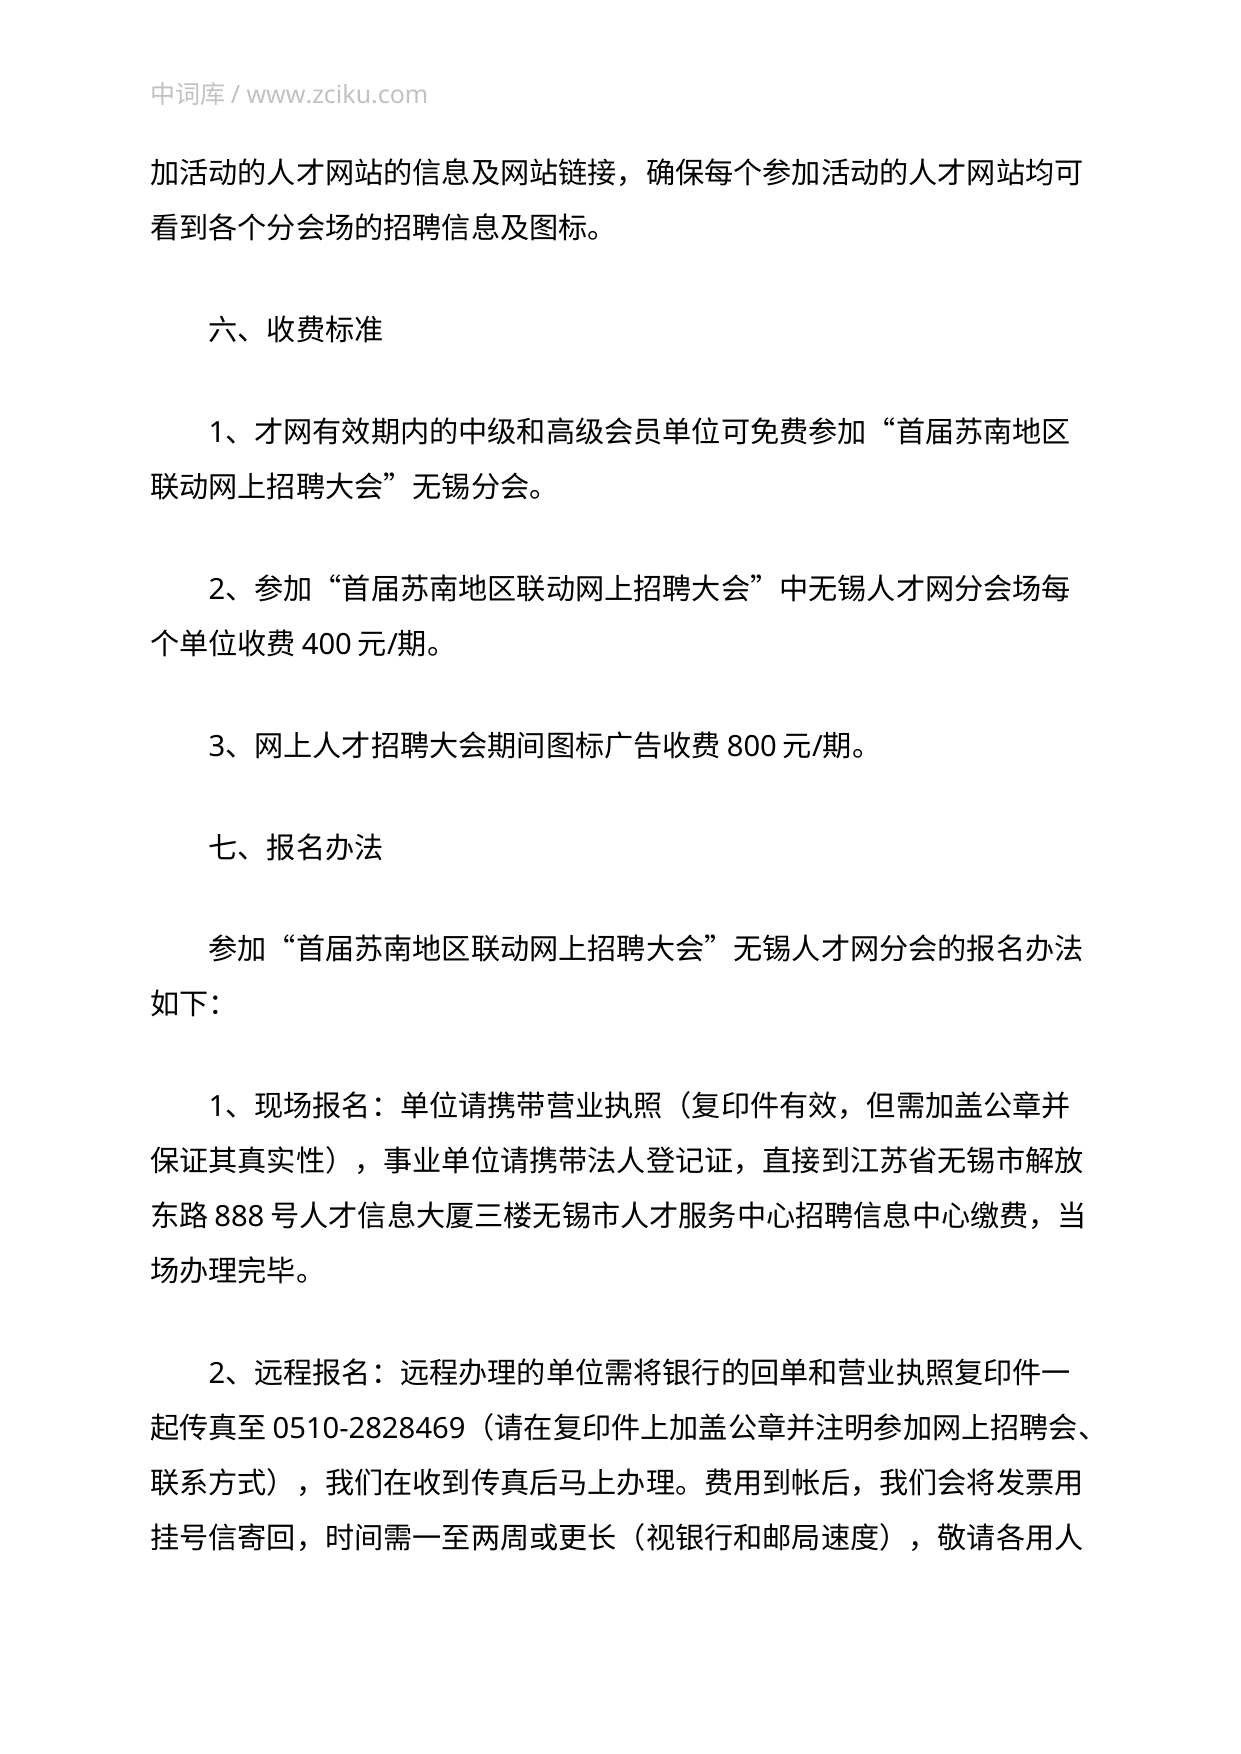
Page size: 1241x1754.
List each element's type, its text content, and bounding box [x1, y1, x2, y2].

text 1、现场报名：单位请携带营业执照（复印件有效，但需加盖公章并保证其真实性），事业单位请携带法人登记证，直接到江苏省无锡市解放东路888号人才信息大厦三楼无锡市人才服务中心招聘信息中心缴费，当场办理完毕。 [150, 1083, 1090, 1290]
text 2、参加“首届苏南地区联动网上招聘大会”中无锡人才网分会场每个单位收费400元/期。 [150, 565, 1090, 663]
text 3、网上人才招聘大会期间图标广告收费800元/期。 [150, 722, 1090, 764]
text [150, 150, 1090, 247]
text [150, 1349, 1090, 1556]
text 六、收费标准 [150, 307, 1090, 349]
text 参加“首届苏南地区联动网上招聘大会”无锡人才网分会的报名办法如下： [150, 926, 1090, 1023]
text 1、才网有效期内的中级和高级会员单位可免费参加“首届苏南地区联动网上招聘大会”无锡分会。 [150, 408, 1090, 506]
text 七、报名办法 [150, 824, 1090, 866]
